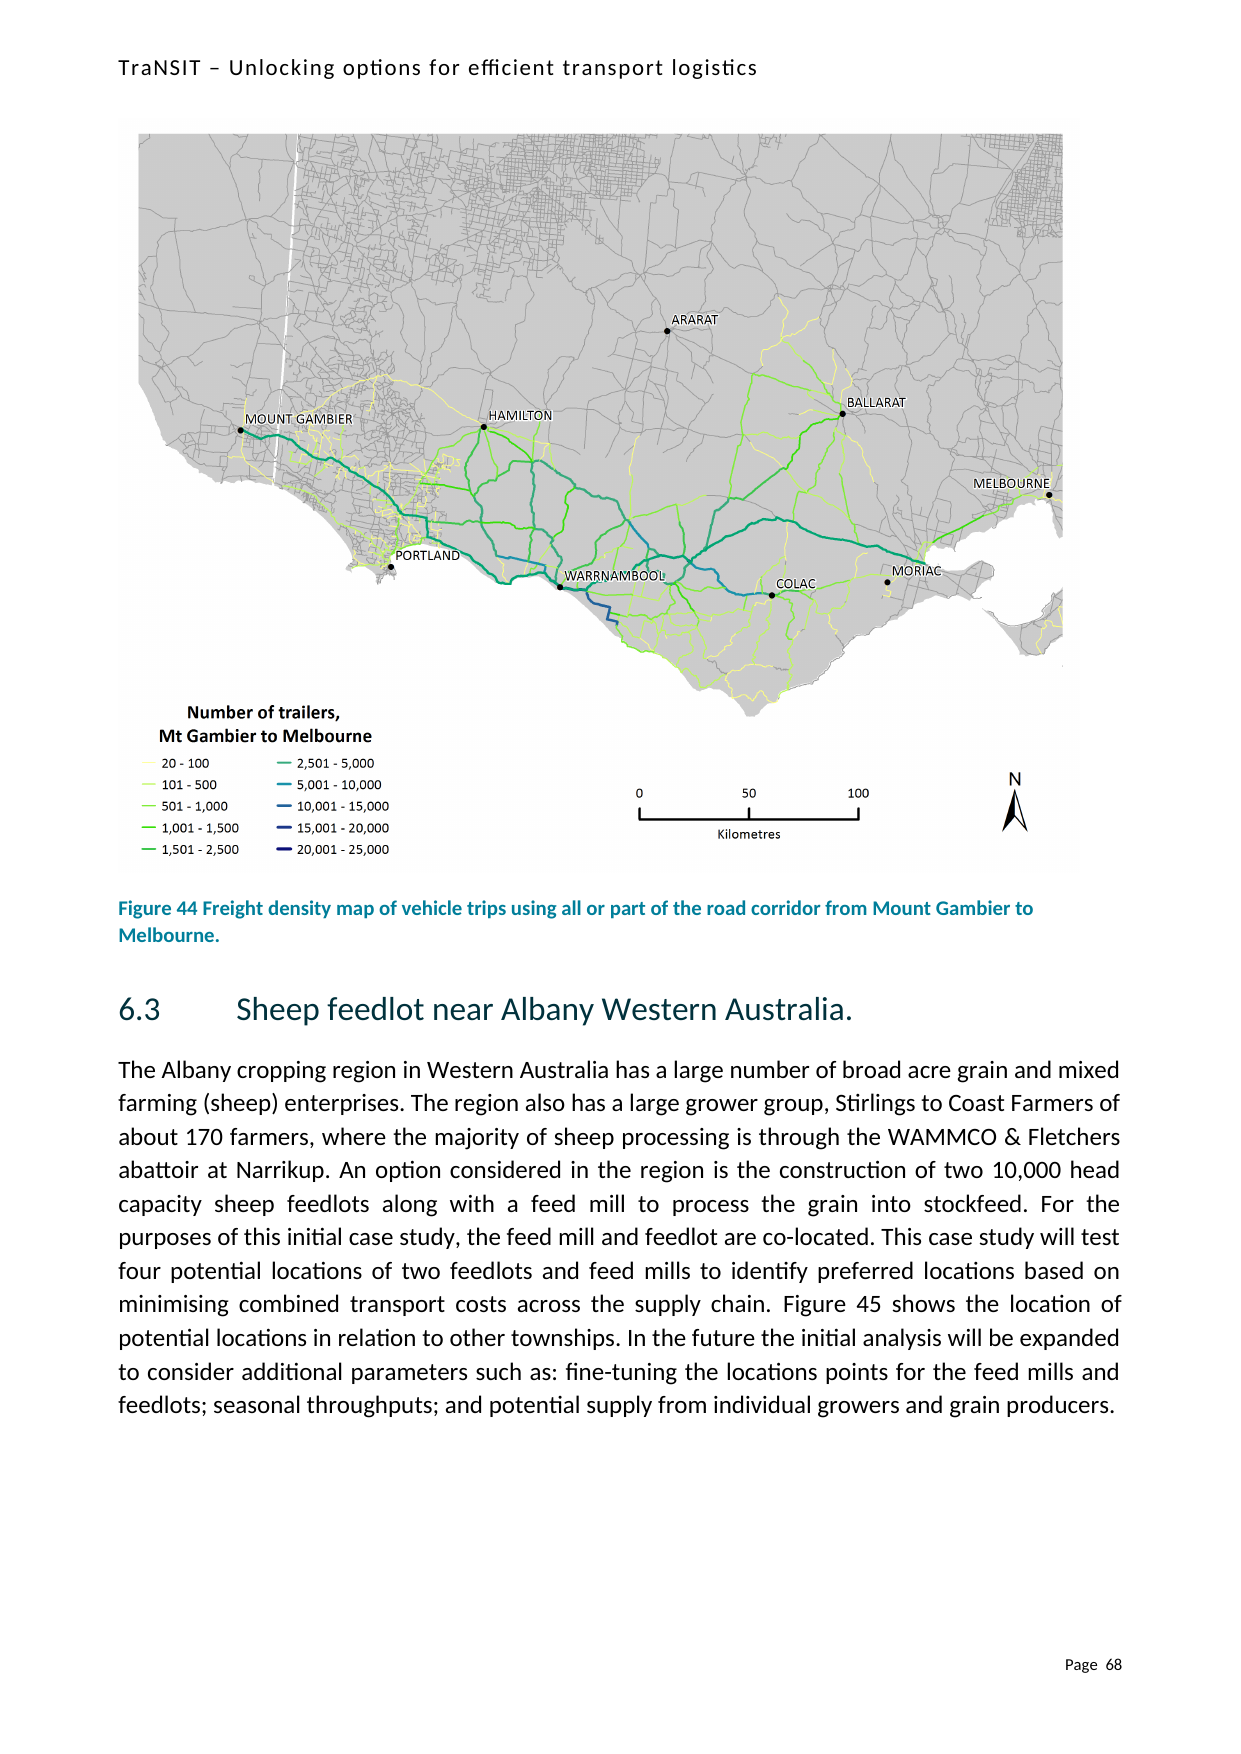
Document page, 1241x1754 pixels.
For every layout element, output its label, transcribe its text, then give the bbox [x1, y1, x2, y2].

subtitle Sheep feedlot near Albany Western Australia. [118, 988, 1122, 1029]
text The Albany cropping region in Western Australia has a large number of broad acre grain and mixed farming (sheep) enterprises. The region also has a large grower group, Stirlings to Coast Farmers of about 170 farmers, where the majority of sheep processing is through the WAMMCO & Fletchers abattoir at Narrikup. An option considered in the region is the construction of two 10,000 head capacity sheep feedlots along with a feed mill to process the grain into stockfeed. For the purposes of this initial case study, the feed mill and feedlot are co-located. This case study will test four potential locations of two feedlots and feed mills to identify preferred locations based on minimising combined transport costs across the supply chain. Figure 45 shows the location of potential locations in relation to other townships. In the future the initial analysis will be expanded to consider additional parameters such as: fine-tuning the locations points for the feed mills and feedlots; seasonal throughputs; and potential supply from individual growers and grain producers. [118, 1054, 1122, 1420]
text Figure 44 Freight density map of vehicle trips using all or part of the road corridor from Mount Gambier to Melbourne. [118, 895, 1122, 948]
picture [118, 118, 1080, 873]
